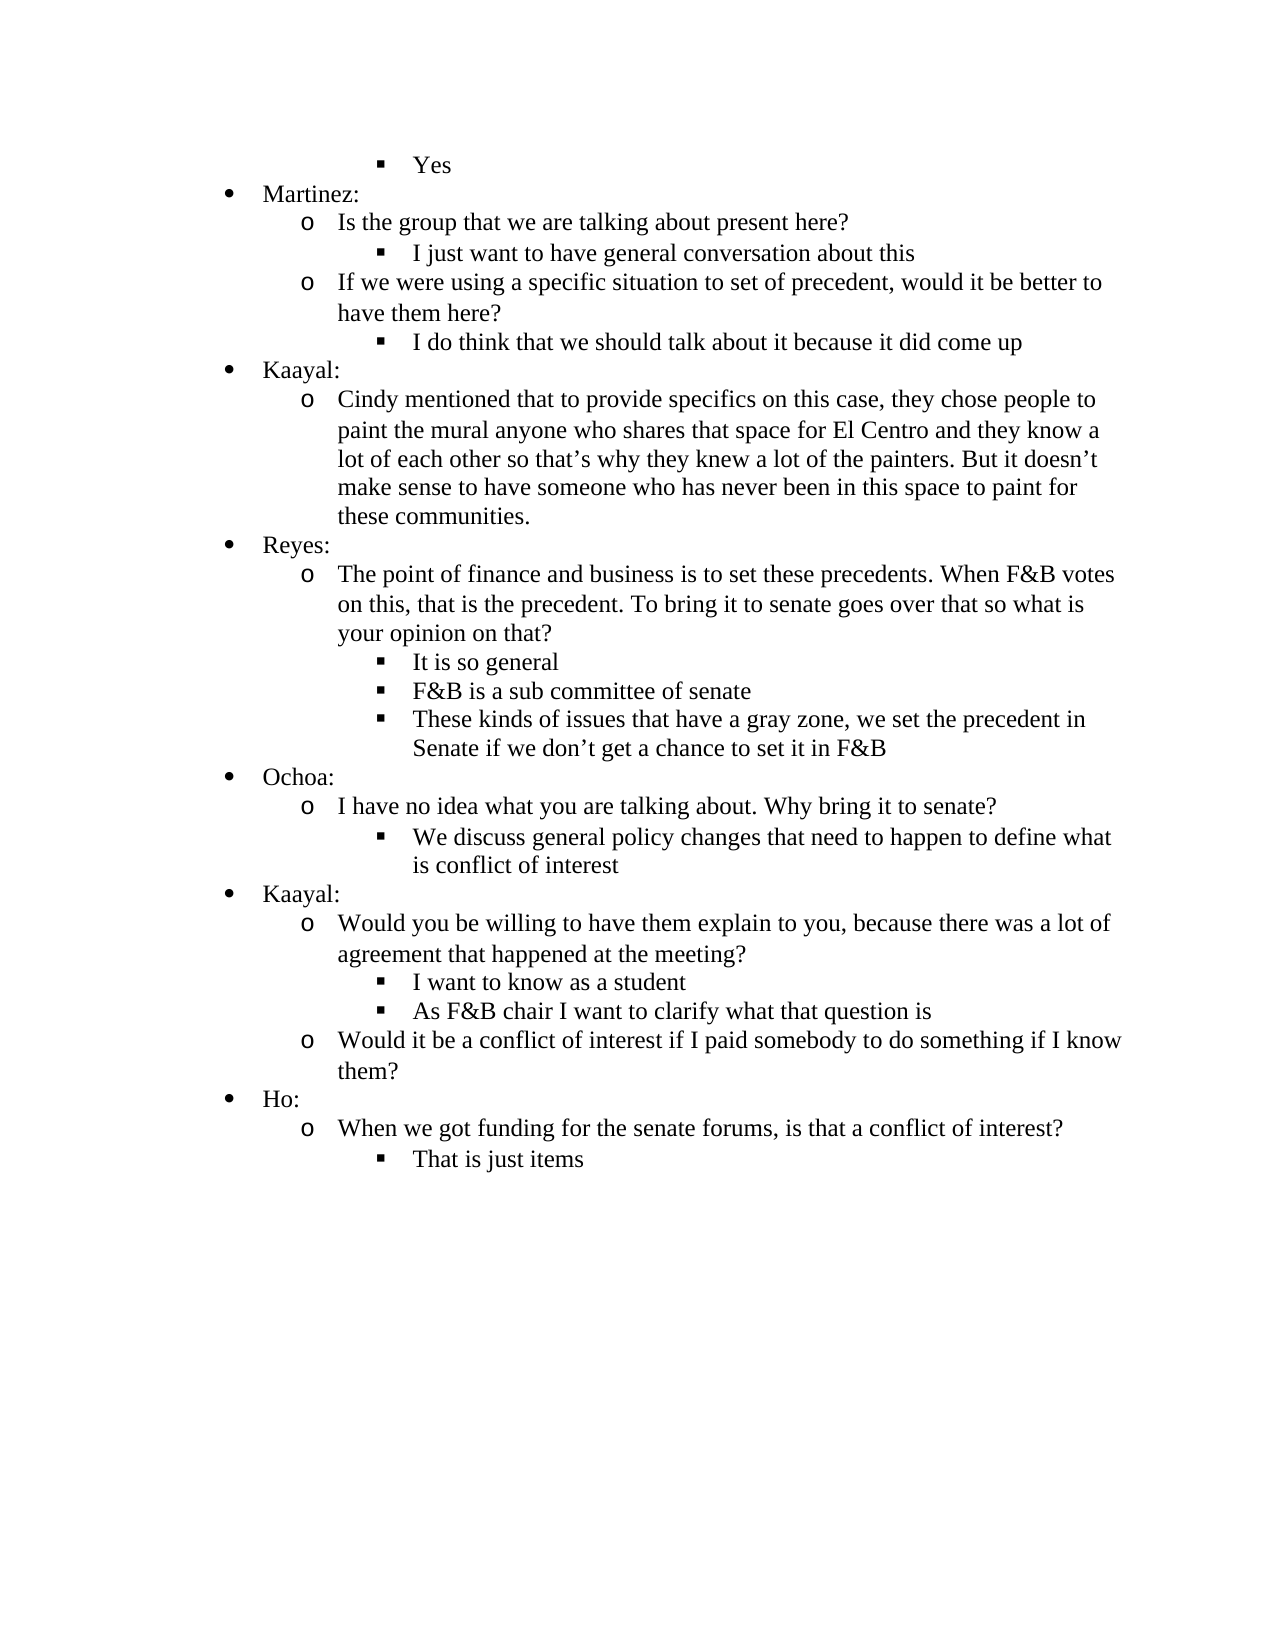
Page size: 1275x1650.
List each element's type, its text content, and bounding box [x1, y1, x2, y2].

text That is just items [375, 1144, 1125, 1173]
text Would it be a conflict of interest if I paid somebody to do something if I know them? [300, 1025, 1125, 1084]
text I want to know as a student [375, 967, 1125, 996]
text Yes [375, 150, 1125, 179]
text Ho: [225, 1084, 1125, 1113]
text Kaayal: [225, 355, 1125, 384]
text We discuss general policy changes that need to happen to define what is conflict of interest [375, 822, 1125, 879]
text When we got funding for the senate forums, is that a conflict of interest? [300, 1113, 1125, 1144]
text F&B is a sub committee of senate [375, 676, 1125, 704]
text Kaayal: [225, 879, 1125, 908]
text Would you be willing to have them explain to you, because there was a lot of agreement that happened at the meeting? [300, 908, 1125, 967]
text I have no idea what you are talking about. Why bring it to senate? [300, 791, 1125, 822]
text Martinez: [225, 179, 1125, 207]
text Cindy mentioned that to provide specifics on this case, they chose people to paint the mural anyone who shares that space for El Centro and they know a lot of each other so that’s why they knew a lot of the painters. But it doesn’t make sense to have someone who has never been in this space to paint for these communities. [300, 384, 1125, 530]
text It is so general [375, 647, 1125, 676]
text Reyes: [225, 530, 1125, 559]
text Ochoa: [225, 762, 1125, 791]
text These kinds of issues that have a gray zone, we set the precedent in Senate if we don’t get a chance to set it in F&B [375, 704, 1125, 762]
text The point of finance and business is to set these precedents. When F&B votes on this, that is the precedent. To bring it to senate goes over that so what is your opinion on that? [300, 559, 1125, 647]
text I just want to have general conversation about this [375, 238, 1125, 267]
text As F&B chair I want to clarify what that question is [375, 996, 1125, 1025]
text I do think that we should talk about it because it did come up [375, 327, 1125, 355]
text Is the group that we are talking about present here? [300, 207, 1125, 238]
text If we were using a specific situation to set of precedent, would it be better to have them here? [300, 267, 1125, 327]
